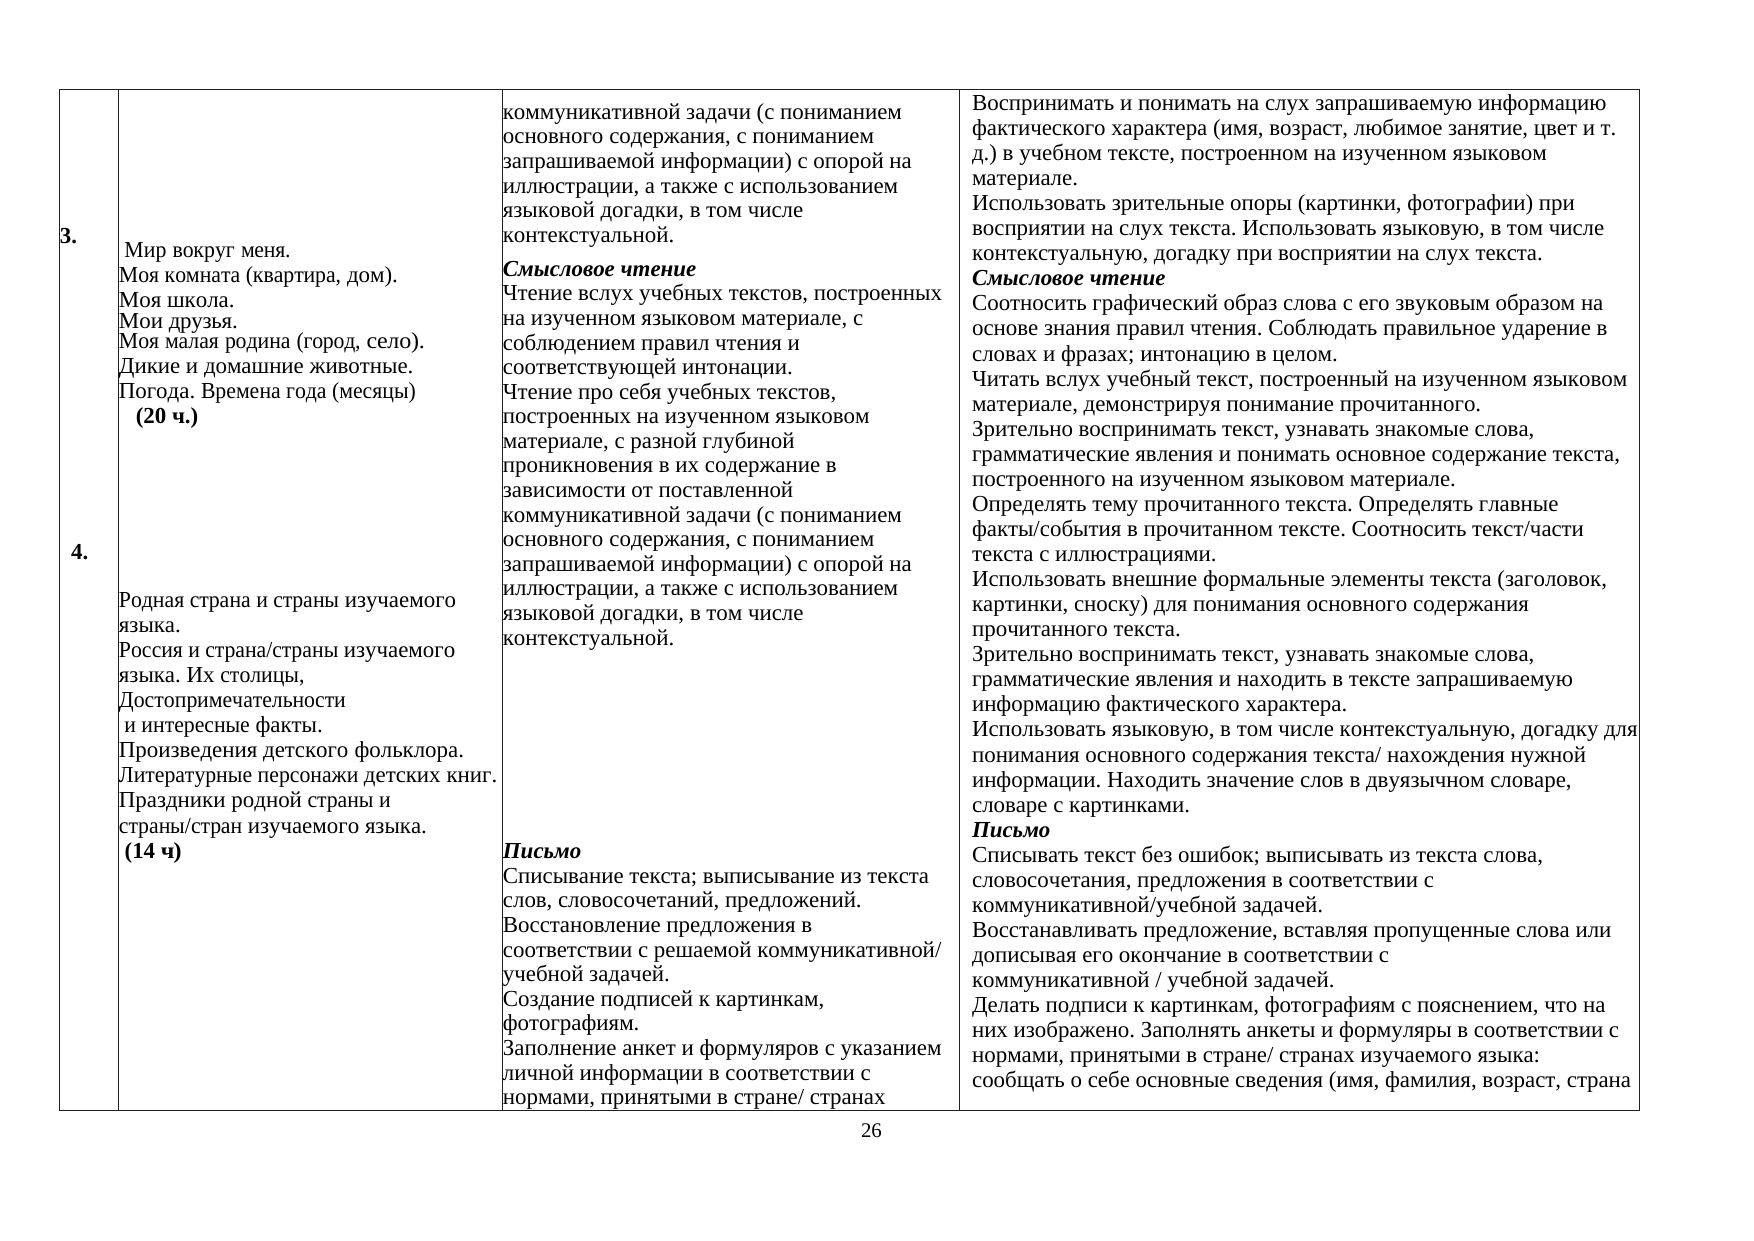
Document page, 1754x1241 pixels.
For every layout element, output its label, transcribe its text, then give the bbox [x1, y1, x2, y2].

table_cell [503, 90, 959, 1109]
table_cell 1 2 3. 4. [60, 90, 118, 1109]
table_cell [960, 90, 1639, 1109]
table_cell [119, 90, 502, 1109]
